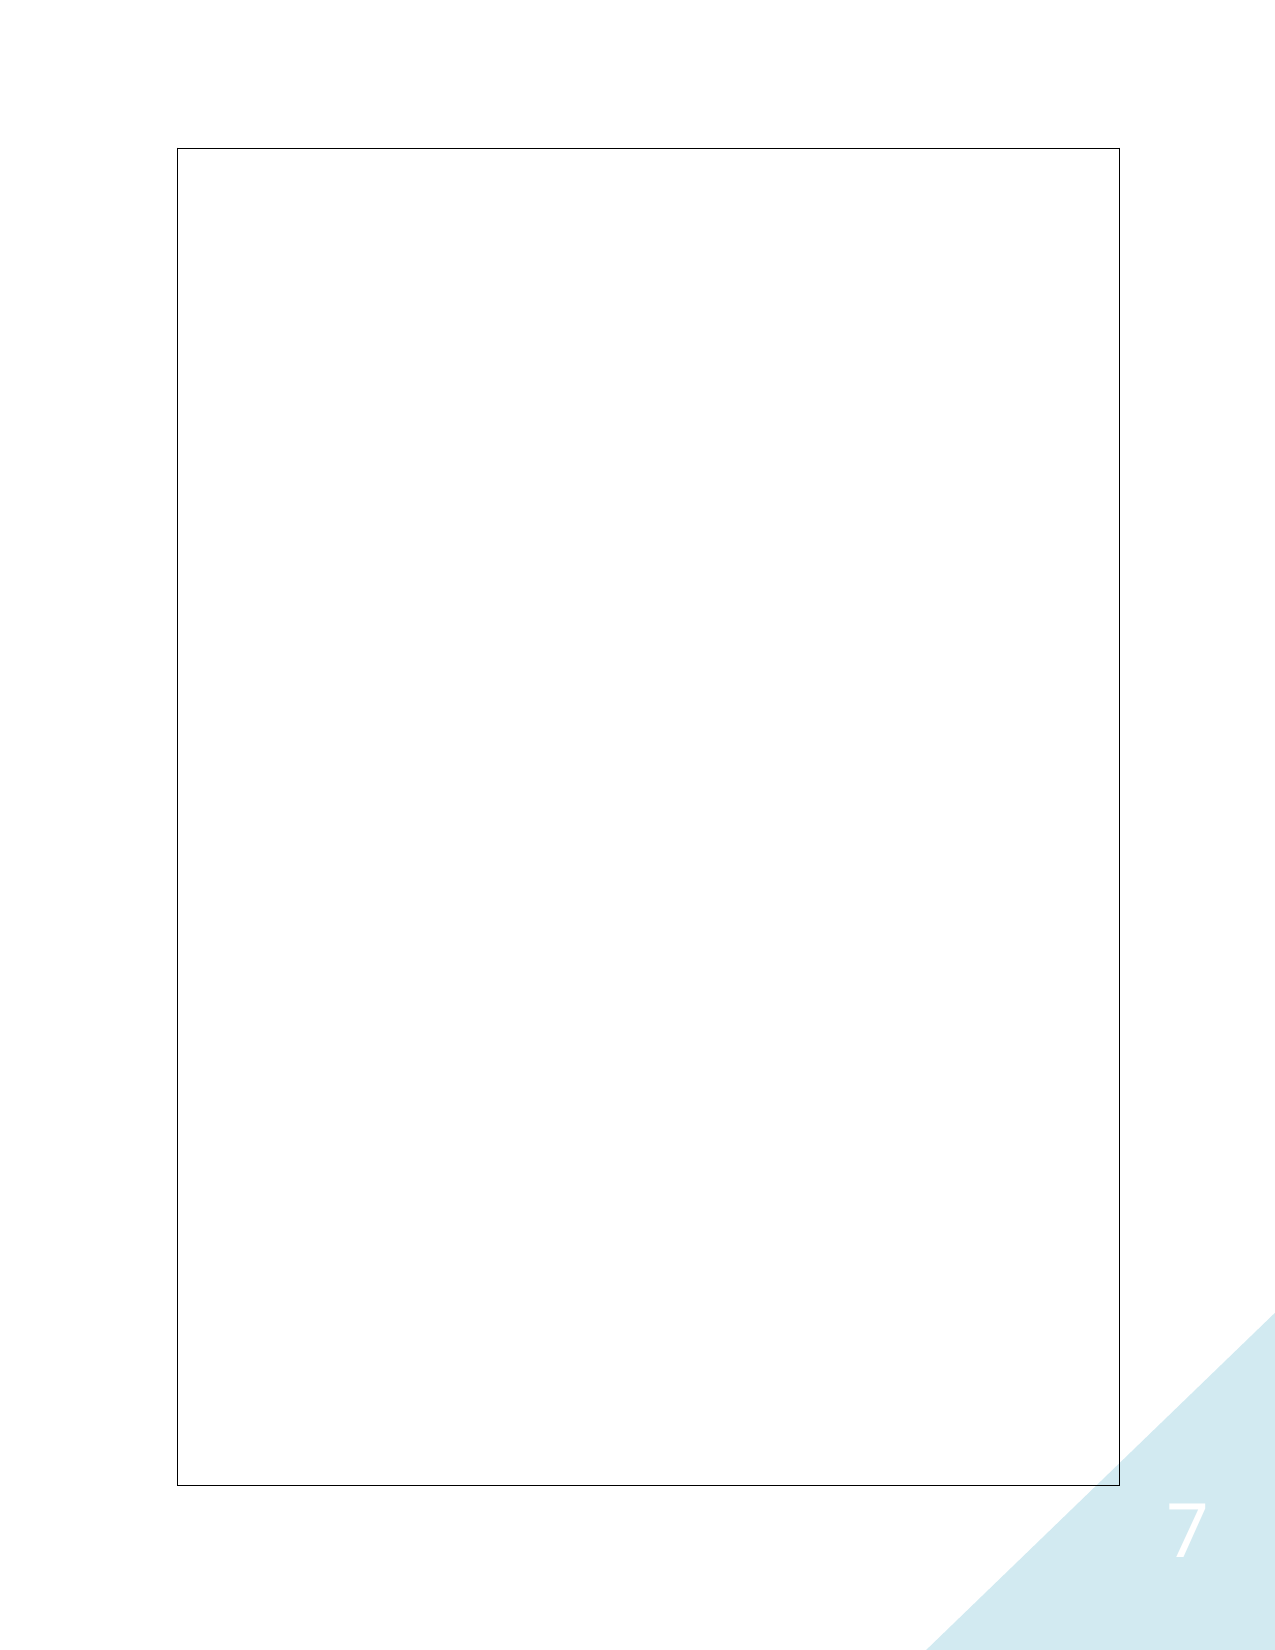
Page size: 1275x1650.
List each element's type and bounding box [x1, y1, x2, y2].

table_cell [178, 149, 1119, 1485]
